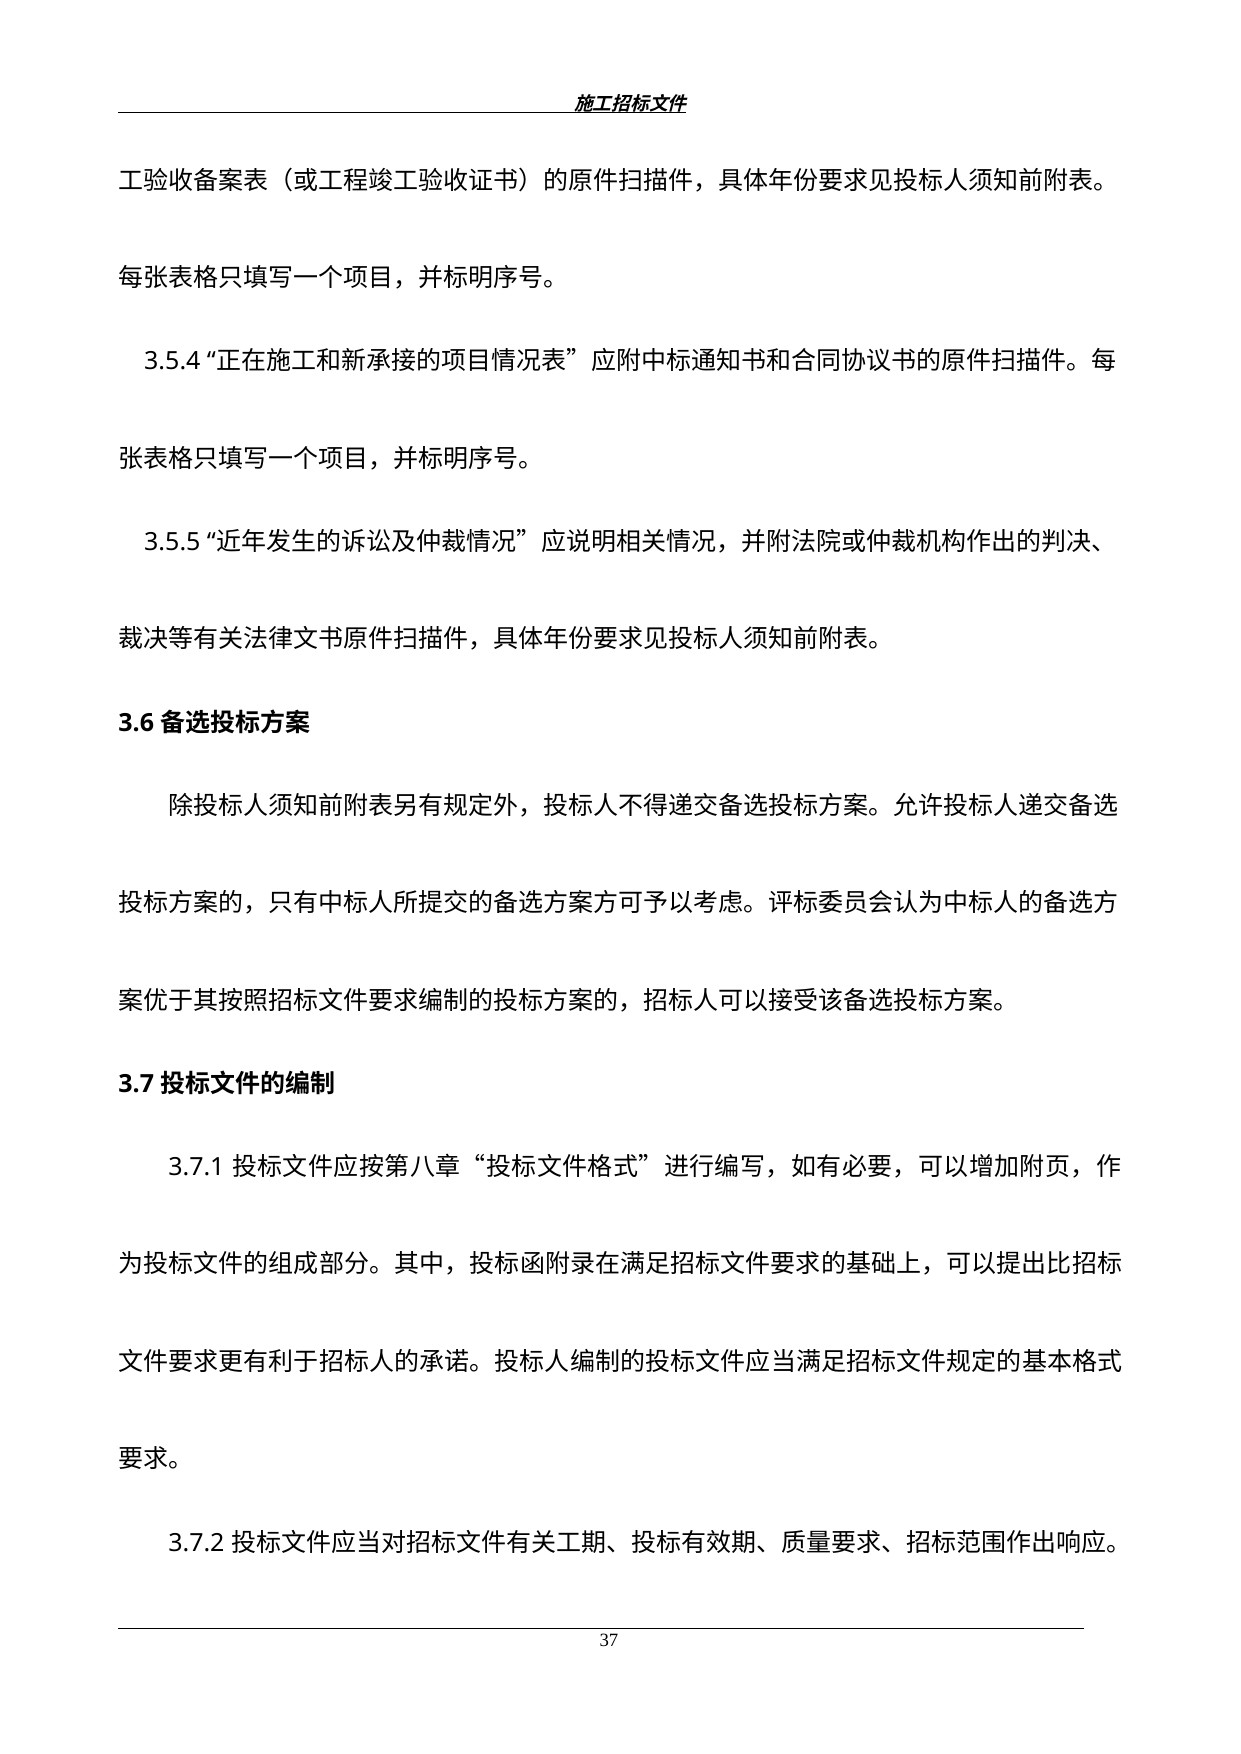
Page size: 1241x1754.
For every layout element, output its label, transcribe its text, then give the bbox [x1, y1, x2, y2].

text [118, 146, 1122, 308]
text 3.6 备选投标方案 [118, 688, 1122, 753]
text 3.5.4 “正在施工和新承接的项目情况表”应附中标通知书和合同协议书的原件扫描件。每张表格只填写一个项目，并标明序号。 [118, 326, 1122, 489]
text 3.7.2 投标文件应当对招标文件有关工期、投标有效期、质量要求、招标范围作出响应。 [118, 1508, 1122, 1573]
text 3.5.5 “近年发生的诉讼及仲裁情况”应说明相关情况，并附法院或仲裁机构作出的判决、裁决等有关法律文书原件扫描件，具体年份要求见投标人须知前附表。 [118, 507, 1122, 669]
text 除投标人须知前附表另有规定外，投标人不得递交备选投标方案。允许投标人递交备选投标方案的，只有中标人所提交的备选方案方可予以考虑。评标委员会认为中标人的备选方案优于其按照招标文件要求编制的投标方案的，招标人可以接受该备选投标方案。 [118, 771, 1122, 1031]
text 3.7.1 投标文件应按第八章“投标文件格式”进行编写，如有必要，可以增加附页，作为投标文件的组成部分。其中，投标函附录在满足招标文件要求的基础上，可以提出比招标文件要求更有利于招标人的承诺。投标人编制的投标文件应当满足招标文件规定的基本格式要求。 [118, 1132, 1122, 1489]
text 3.7 投标文件的编制 [118, 1049, 1122, 1114]
